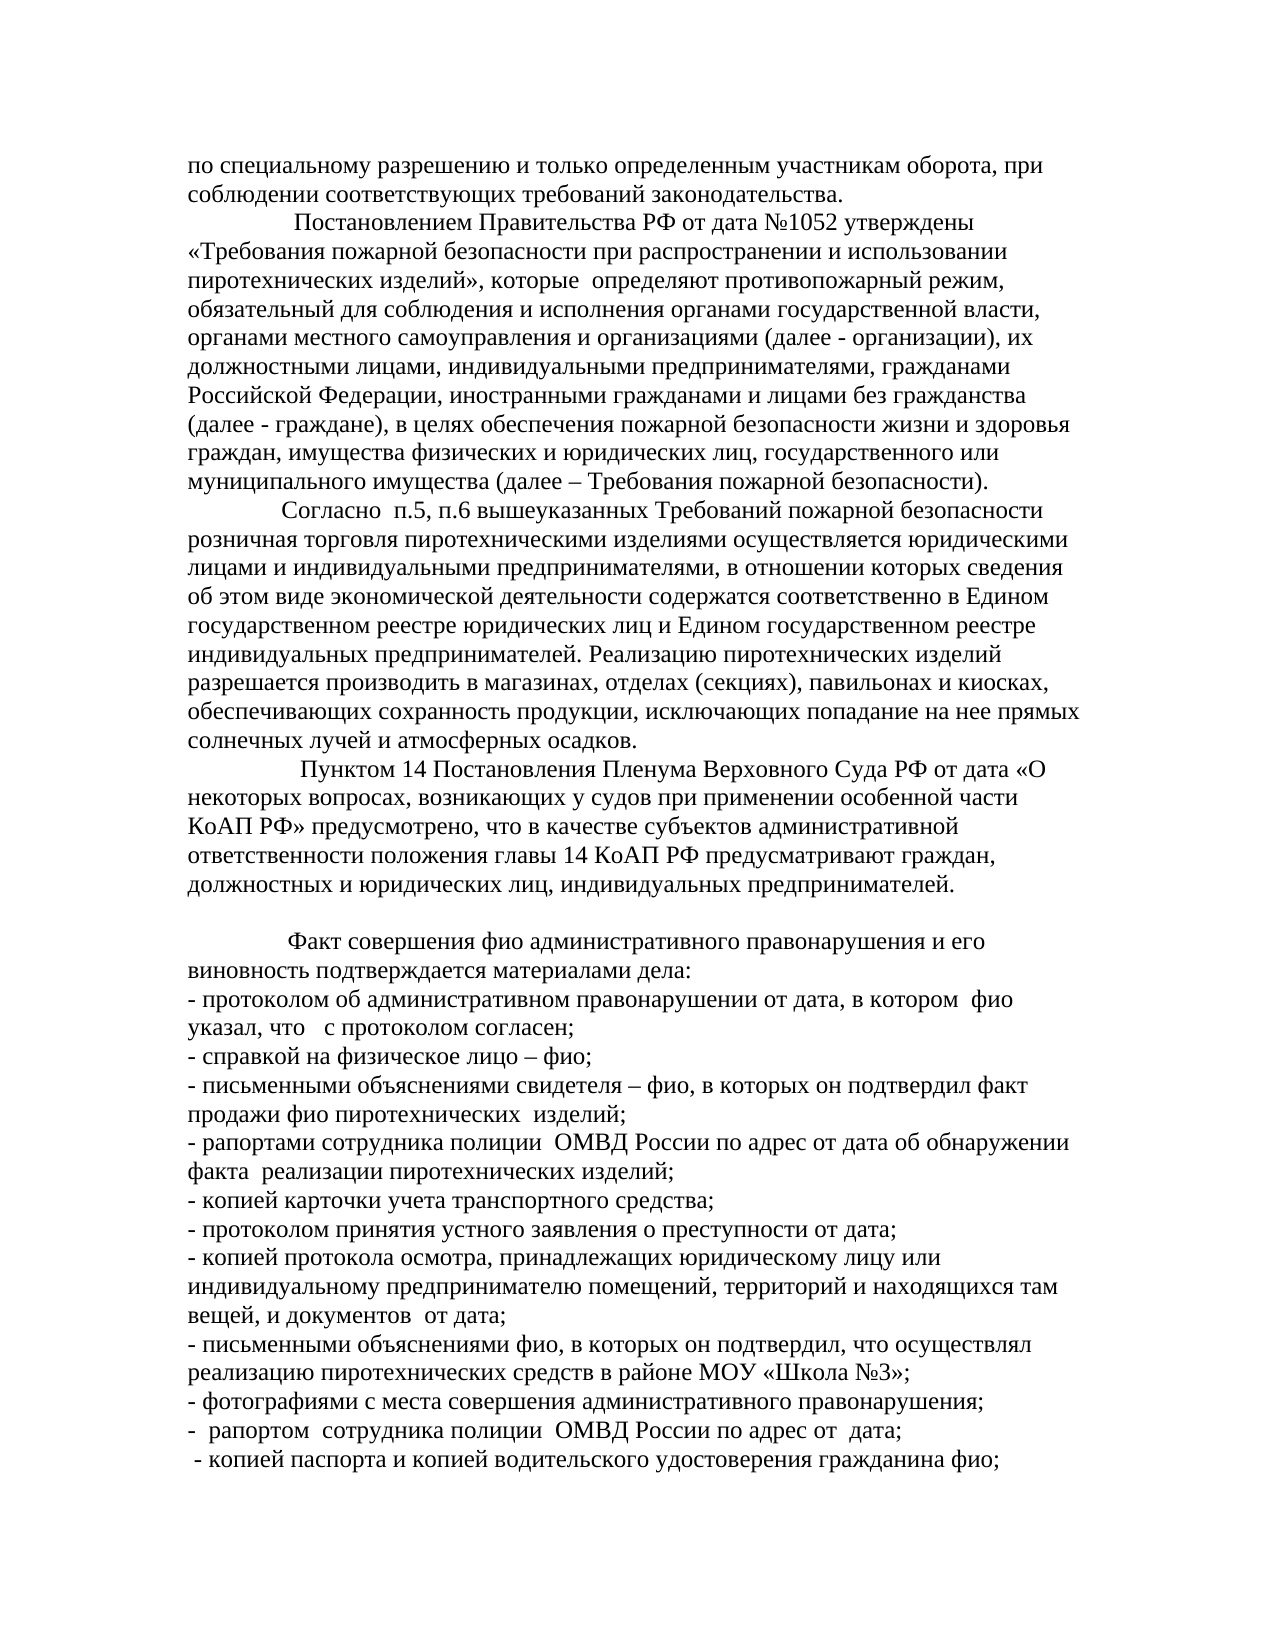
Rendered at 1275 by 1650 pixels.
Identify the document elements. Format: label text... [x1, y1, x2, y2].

text - протоколом принятия устного заявления о преступности от дата; [187, 1214, 1087, 1242]
text - протоколом об административном правонарушении от дата, в котором фио указал, что с протоколом согласен; [187, 984, 1087, 1041]
text Пунктом 14 Постановления Пленума Верховного Суда РФ от дата «О некоторых вопросах, возникающих у судов при применении особенной части КоАП РФ» предусмотрено, что в качестве субъектов административной ответственности положения главы 14 КоАП РФ предусматривают граждан, должностных и юридических лиц, индивидуальных предпринимателей. [187, 754, 1087, 897]
text - письменными объяснениями фио, в которых он подтвердил, что осуществлял реализацию пиротехнических средств в районе МОУ «Школа №3»; [187, 1329, 1087, 1386]
text - рапортом сотрудника полиции ОМВД России по адрес от дата; [187, 1415, 1087, 1444]
text Постановлением Правительства РФ от дата №1052 утверждены «Требования пожарной безопасности при распространении и использовании пиротехнических изделий», которые определяют противопожарный режим, обязательный для соблюдения и исполнения органами государственной власти, органами местного самоуправления и организациями (далее - организации), их должностными лицами, индивидуальными предпринимателями, гражданами Российской Федерации, иностранными гражданами и лицами без гражданства (далее - граждане), в целях обеспечения пожарной безопасности жизни и здоровья граждан, имущества физических и юридических лиц, государственного или муниципального имущества (далее – Требования пожарной безопасности). [187, 207, 1087, 495]
text - справкой на физическое лицо – фио; [187, 1041, 1087, 1070]
text - копией паспорта и копией водительского удостоверения гражданина фио; [187, 1444, 1087, 1472]
text - фотографиями с места совершения административного правонарушения; [187, 1386, 1087, 1415]
text Согласно п.5, п.6 вышеуказанных Требований пожарной безопасности розничная торговля пиротехническими изделиями осуществляется юридическими лицами и индивидуальными предпринимателями, в отношении которых сведения об этом виде экономической деятельности содержатся соответственно в Едином государственном реестре юридических лиц и Едином государственном реестре индивидуальных предпринимателей. Реализацию пиротехнических изделий разрешается производить в магазинах, отделах (секциях), павильонах и киосках, обеспечивающих сохранность продукции, исключающих попадание на нее прямых солнечных лучей и атмосферных осадков. [187, 495, 1087, 754]
text - копией карточки учета транспортного средства; [187, 1185, 1087, 1214]
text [187, 150, 1087, 207]
text - копией протокола осмотра, принадлежащих юридическому лицу или индивидуальному предпринимателю помещений, территорий и находящихся там вещей, и документов от дата; [187, 1242, 1087, 1329]
text Факт совершения фио административного правонарушения и его виновность подтверждается материалами дела: [187, 926, 1087, 984]
text - рапортами сотрудника полиции ОМВД России по адрес от дата об обнаружении факта реализации пиротехнических изделий; [187, 1127, 1087, 1185]
text - письменными объяснениями свидетеля – фио, в которых он подтвердил факт продажи фио пиротехнических изделий; [187, 1070, 1087, 1127]
